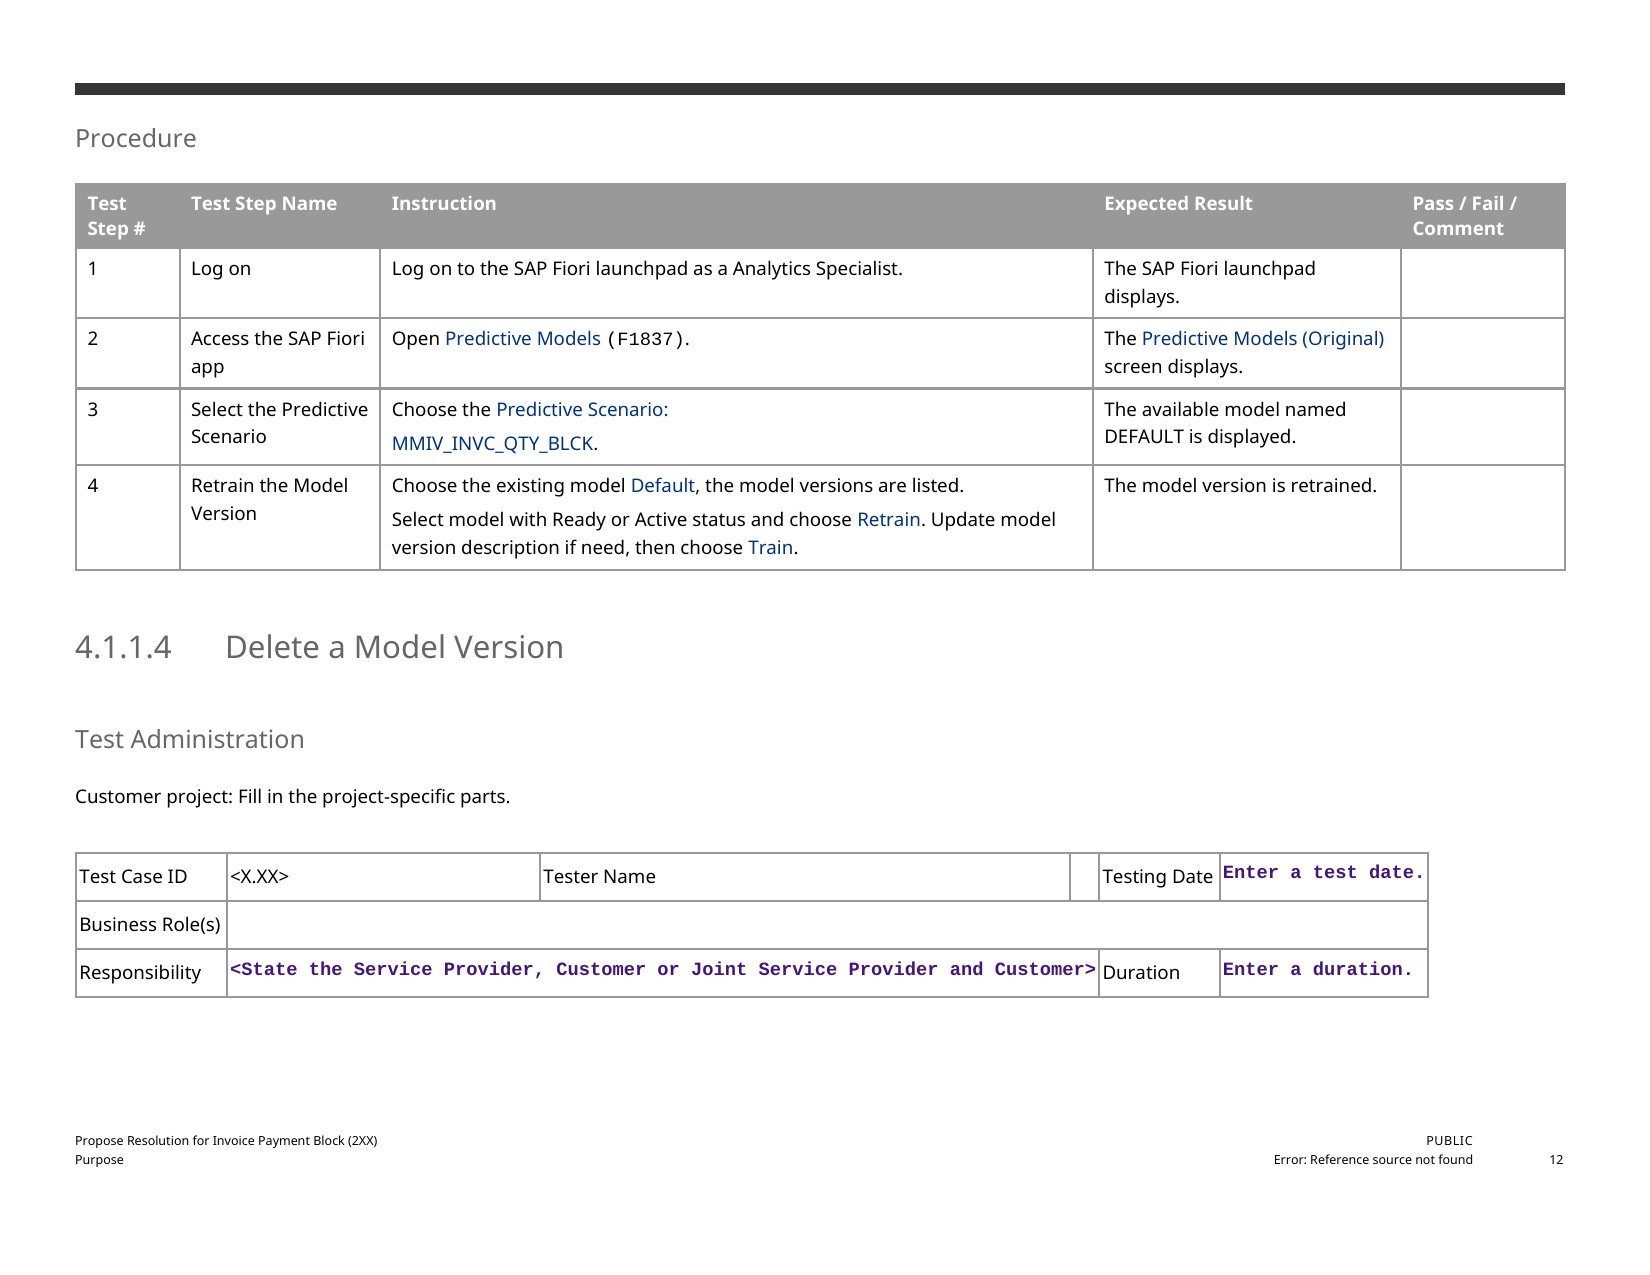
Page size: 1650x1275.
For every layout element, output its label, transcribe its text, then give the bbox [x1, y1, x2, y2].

table_header Testing Date [1100, 854, 1219, 900]
table_header <X.XX> [228, 854, 539, 900]
table_header [1071, 854, 1098, 900]
title Test Administration [75, 725, 1565, 754]
table_cell Open Predictive Models (F1837). [381, 319, 1092, 387]
table_header Test Step Name [181, 185, 379, 247]
table_cell 2 [77, 319, 179, 387]
table_header Pass / Fail / Comment [1402, 185, 1564, 247]
table_cell [1402, 466, 1564, 568]
table_cell Log on to the SAP Fiori launchpad as a Analytics Specialist. [381, 249, 1092, 317]
table_cell [1402, 249, 1564, 317]
table_cell 3 [77, 390, 179, 464]
table_header Enter a test date. [1221, 854, 1427, 900]
table_cell Log on [181, 249, 379, 317]
table_cell The SAP Fiori launchpad displays. [1094, 249, 1400, 317]
table_header Test Step # [77, 185, 179, 247]
table_cell 4 [77, 466, 179, 568]
table_cell Select the Predictive Scenario [181, 390, 379, 464]
table_cell The Predictive Models (Original) screen displays. [1094, 319, 1400, 387]
table_cell [228, 902, 1427, 948]
table_header Instruction [381, 185, 1092, 247]
table_cell Duration [1100, 950, 1219, 996]
table_cell Choose the existing model Default, the model versions are listed. Select model with Ready or Active status and choose Retrain. Update model version description if need, then choose Train. [381, 466, 1092, 568]
table_cell <State the Service Provider, Customer or Joint Service Provider and Customer> [228, 950, 1098, 996]
table_cell Enter a duration. [1221, 950, 1427, 996]
table_cell The available model named DEFAULT is displayed. [1094, 390, 1400, 464]
table_header Expected Result [1094, 185, 1400, 247]
table_header Test Case ID [77, 854, 226, 900]
table_cell [1402, 319, 1564, 387]
subtitle Delete a Model Version [75, 629, 1565, 666]
table_cell Business Role(s) [77, 902, 226, 948]
table_cell The model version is retrained. [1094, 466, 1400, 568]
title Procedure [75, 124, 1565, 153]
table_cell 1 [77, 249, 179, 317]
table_cell Retrain the Model Version [181, 466, 379, 568]
table_header Tester Name [541, 854, 1069, 900]
table_cell [1402, 390, 1564, 464]
table_cell Choose the Predictive Scenario: MMIV_INVC_QTY_BLCK. [381, 390, 1092, 464]
table_cell Responsibility [77, 950, 226, 996]
text Customer project: Fill in the project-specific parts. [75, 783, 1565, 808]
table_cell Access the SAP Fiori app [181, 319, 379, 387]
